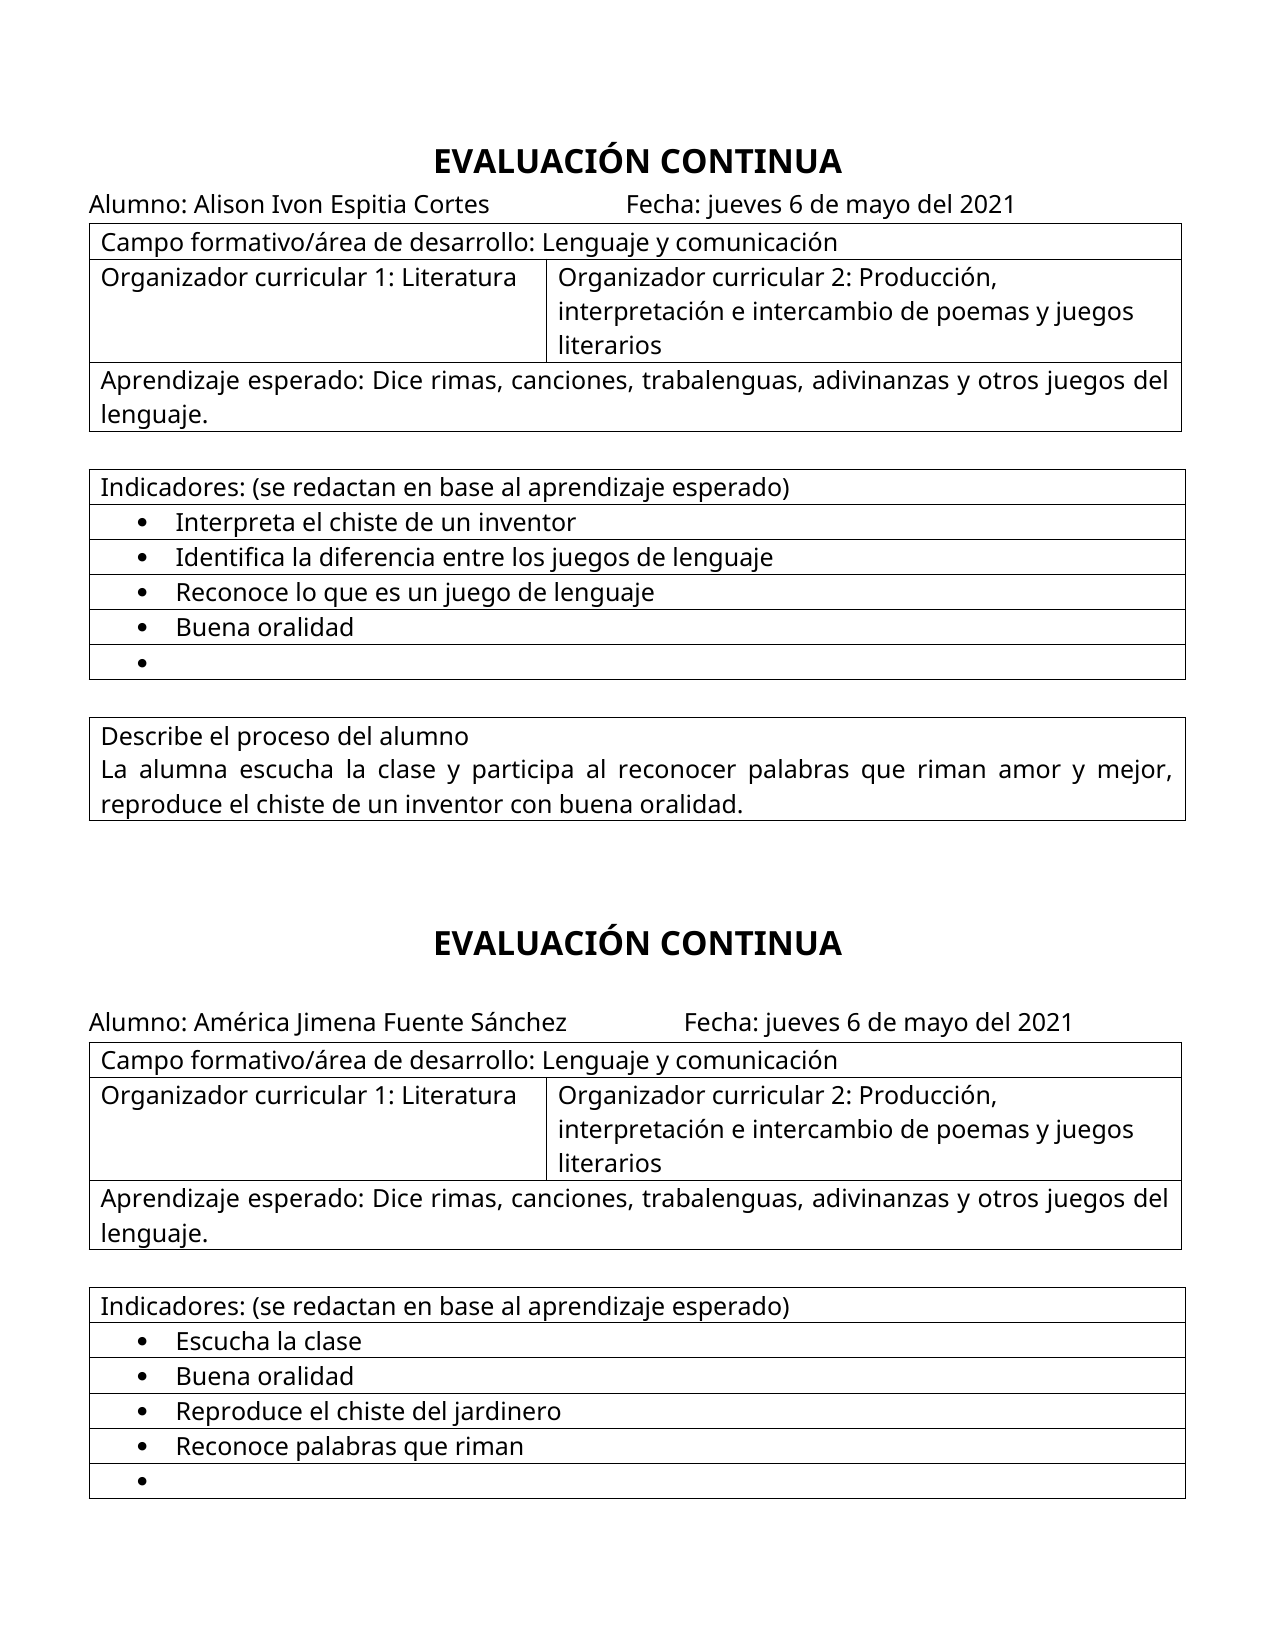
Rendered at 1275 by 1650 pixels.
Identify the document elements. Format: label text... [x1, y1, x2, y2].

table_cell Organizador curricular 2: Producción, interpretación e intercambio de poemas y juegos literarios [547, 260, 1181, 362]
text EVALUACIÓN CONTINUA [89, 138, 1186, 183]
table_header Campo formativo/área de desarrollo: Lenguaje y comunicación [90, 1043, 1181, 1077]
table_cell Organizador curricular 1: Literatura [90, 260, 546, 362]
table_cell Buena oralidad [90, 1358, 1185, 1392]
table_cell Buena oralidad [90, 610, 1185, 644]
table_cell Aprendizaje esperado: Dice rimas, canciones, trabalenguas, adivinanzas y otros juegos del lenguaje. [90, 363, 1181, 431]
table_cell Escucha la clase [90, 1323, 1185, 1357]
table_cell Reconoce palabras que riman [90, 1429, 1185, 1463]
text Alumno: Alison Ivon Espitia Cortes Fecha: jueves 6 de mayo del 2021 [89, 187, 1186, 221]
table_cell Aprendizaje esperado: Dice rimas, canciones, trabalenguas, adivinanzas y otros juegos del lenguaje. [90, 1181, 1181, 1249]
table_cell Identifica la diferencia entre los juegos de lenguaje [90, 540, 1185, 574]
text Alumno: América Jimena Fuente Sánchez Fecha: jueves 6 de mayo del 2021 [89, 1005, 1186, 1039]
table_cell [90, 645, 1185, 679]
table_cell Reconoce lo que es un juego de lenguaje [90, 575, 1185, 609]
table_cell Organizador curricular 2: Producción, interpretación e intercambio de poemas y juegos literarios [547, 1078, 1181, 1180]
text EVALUACIÓN CONTINUA [89, 919, 1186, 965]
table_cell Interpreta el chiste de un inventor [90, 505, 1185, 539]
table_header Describe el proceso del alumno La alumna escucha la clase y participa al reconocer palabras que riman amor y mejor, reproduce el chiste de un inventor con buena oralidad. [90, 718, 1185, 820]
table_cell [90, 1464, 1185, 1498]
table_cell Reproduce el chiste del jardinero [90, 1394, 1185, 1427]
table_header Campo formativo/área de desarrollo: Lenguaje y comunicación [90, 224, 1181, 258]
table_cell Organizador curricular 1: Literatura [90, 1078, 546, 1180]
table_header Indicadores: (se redactan en base al aprendizaje esperado) [90, 1288, 1185, 1322]
table_header Indicadores: (se redactan en base al aprendizaje esperado) [90, 470, 1185, 504]
